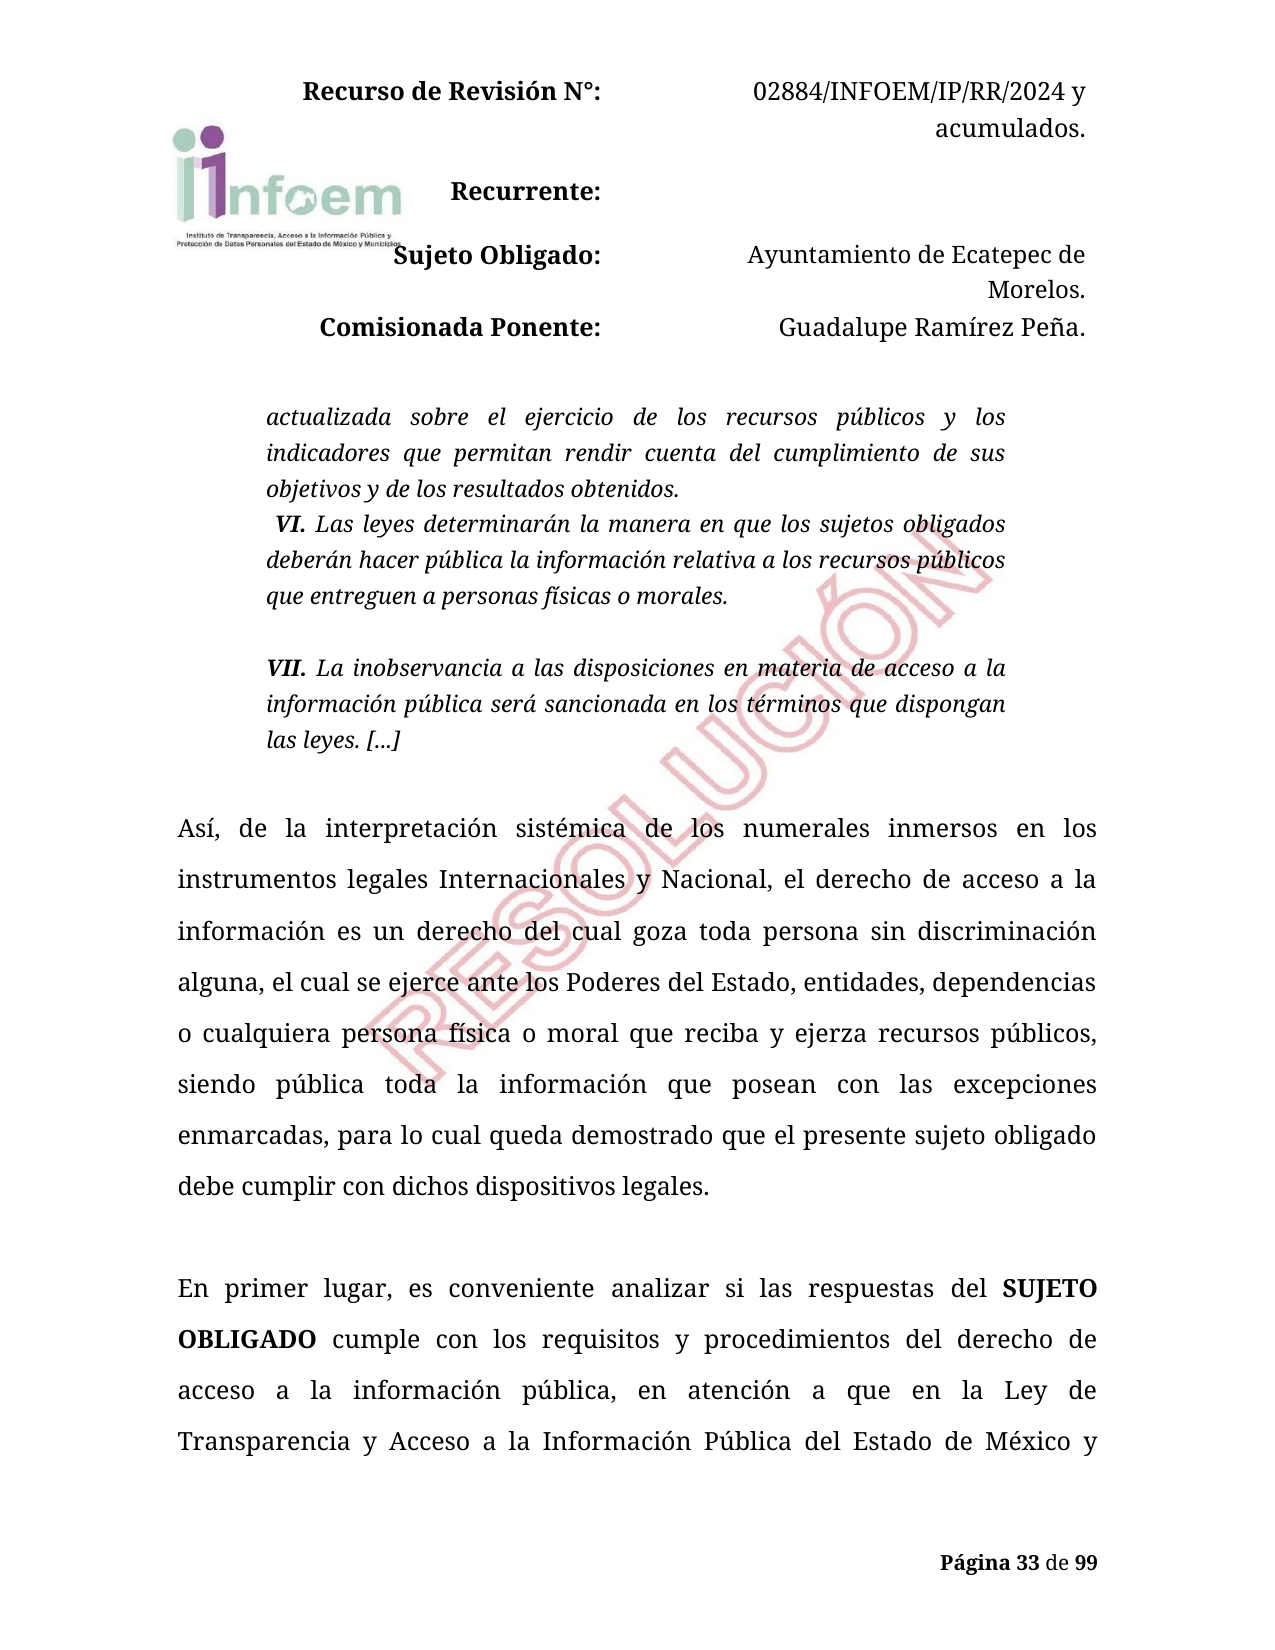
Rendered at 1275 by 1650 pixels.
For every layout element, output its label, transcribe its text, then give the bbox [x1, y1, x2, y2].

picture [59, 73, 1266, 1494]
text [266, 401, 1009, 504]
text VI. Las leyes determinarán la manera en que los sujetos obligados deberán hacer pública la información relativa a los recursos públicos que entreguen a personas físicas o morales. [266, 508, 1009, 612]
text Así, de la interpretación sistémica de los numerales inmersos en los instrumentos legales Internacionales y Nacional, el derecho de acceso a la información es un derecho del cual goza toda persona sin discriminación alguna, el cual se ejerce ante los Poderes del Estado, entidades, dependencias o cualquiera persona física o moral que reciba y ejerza recursos públicos, siendo pública toda la información que posean con las excepciones enmarcadas, para lo cual queda demostrado que el presente sujeto obligado debe cumplir con dichos dispositivos legales. [177, 811, 1098, 1202]
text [177, 1270, 1098, 1458]
text VII. La inobservancia a las disposiciones en materia de acceso a la información pública será sancionada en los términos que dispongan las leyes. [...] [266, 652, 1009, 755]
